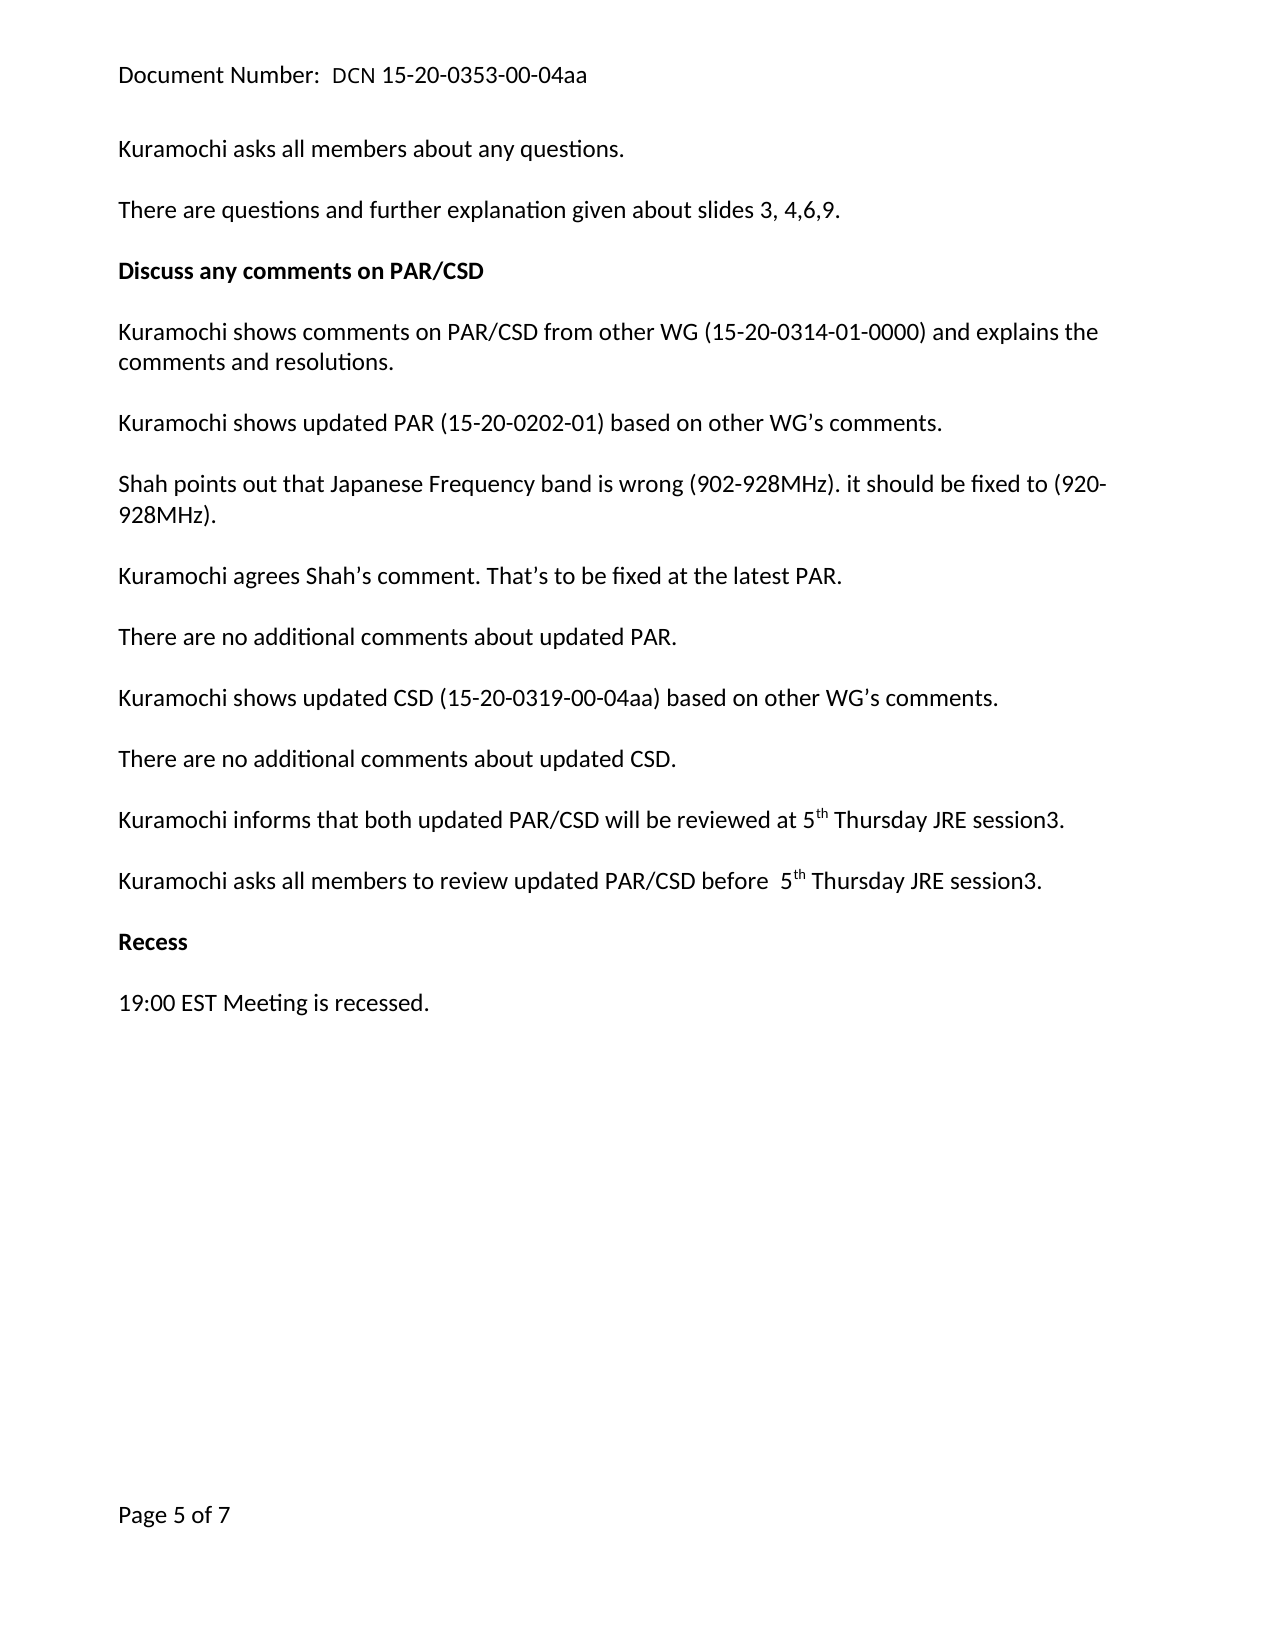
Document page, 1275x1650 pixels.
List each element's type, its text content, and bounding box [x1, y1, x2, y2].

text Recess [118, 926, 1157, 957]
text There are no additional comments about updated PAR. [118, 621, 1157, 652]
text Kuramochi shows updated CSD (15-20-0319-00-04aa) based on other WG’s comments. [118, 682, 1157, 713]
text Kuramochi agrees Shah’s comment. That’s to be fixed at the latest PAR. [118, 560, 1157, 591]
text Kuramochi shows comments on PAR/CSD from other WG (15-20-0314-01-0000) and explains the comments and resolutions. [118, 316, 1157, 377]
text Kuramochi informs that both updated PAR/CSD will be reviewed at 5th Thursday JRE session3. [118, 804, 1157, 835]
text Discuss any comments on PAR/CSD [118, 255, 1157, 286]
text There are questions and further explanation given about slides 3, 4,6,9. [118, 194, 1157, 224]
text There are no additional comments about updated CSD. [118, 743, 1157, 774]
text Shah points out that Japanese Frequency band is wrong (902-928MHz). it should be fixed to (920-928MHz). [118, 469, 1157, 530]
text Kuramochi shows updated PAR (15-20-0202-01) based on other WG’s comments. [118, 408, 1157, 438]
text Kuramochi asks all members about any questions. [118, 133, 1157, 163]
text 19:00 EST Meeting is recessed. [118, 987, 1157, 1018]
text Kuramochi asks all members to review updated PAR/CSD before 5th Thursday JRE session3. [118, 865, 1157, 896]
